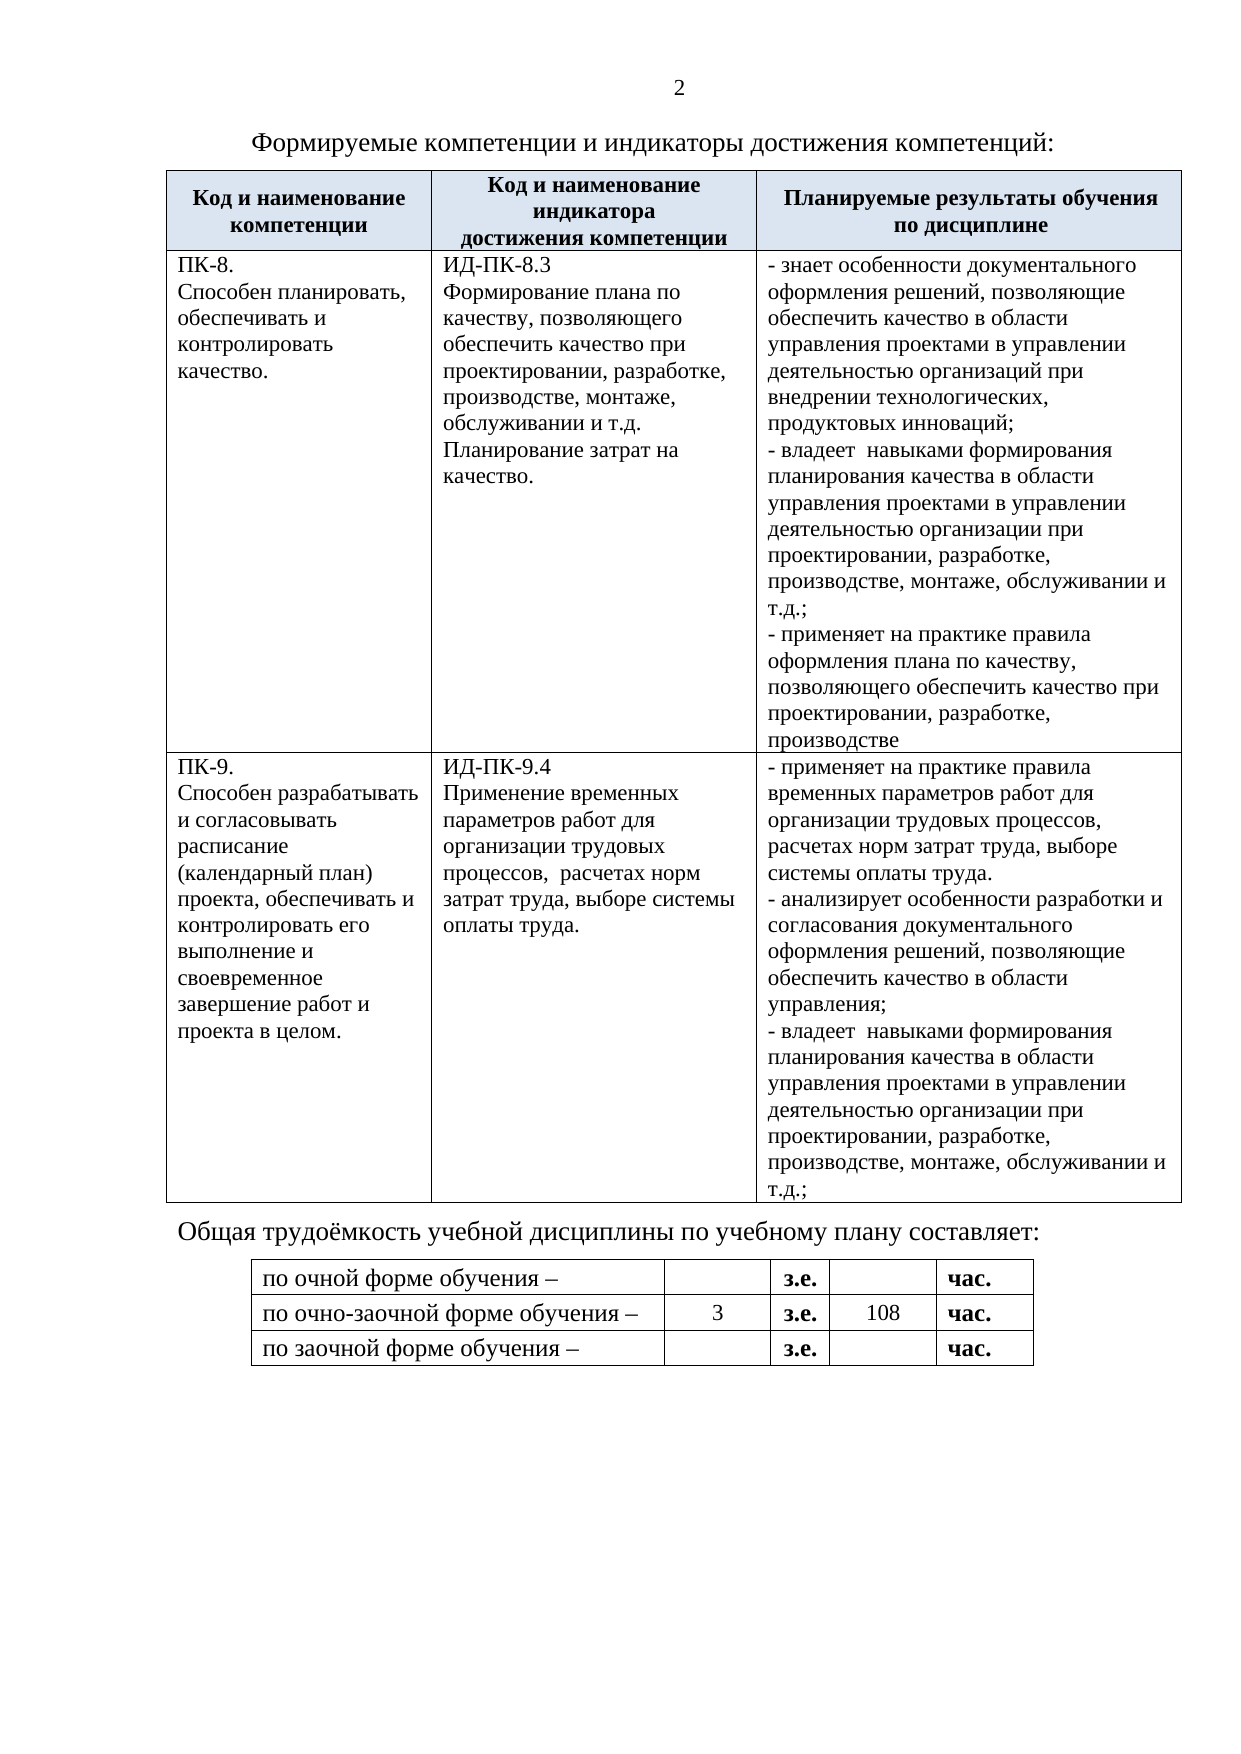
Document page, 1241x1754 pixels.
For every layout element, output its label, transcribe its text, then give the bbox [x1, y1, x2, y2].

table_cell - знает особенности документального оформления решений, позволяющие обеспечить качество в области управления проектами в управлении деятельностью организаций при внедрении технологических, продуктовых инноваций; - владеет навыками формирования планирования качества в области управления проектами в управлении деятельностью организации при проектировании, разработке, производстве, монтаже, обслуживании и т.д.; - применяет на практике правила оформления плана по качеству, позволяющего обеспечить качество при проектировании, разработке, производстве [757, 251, 1181, 752]
table_header Код и наименование индикатора достижения компетенции [432, 171, 756, 250]
table_cell по заочной форме обучения – [252, 1331, 664, 1365]
subtitle Общая трудоёмкость учебной дисциплины по учебному плану составляет: [177, 1215, 1181, 1246]
table_cell з.е. [771, 1295, 829, 1329]
table_header час. [937, 1260, 1033, 1294]
table_cell ИД-ПК-9.4 Применение временных параметров работ для организации трудовых процессов, расчетах норм затрат труда, выборе системы оплаты труда. [432, 753, 756, 1202]
table_cell ПК-8. Способен планировать, обеспечивать и контролировать качество. [167, 251, 431, 752]
subtitle Формируемые компетенции и индикаторы достижения компетенций: [251, 127, 1181, 158]
table_cell [665, 1331, 770, 1365]
table_cell по очно-заочной форме обучения – [252, 1295, 664, 1329]
table_cell час. [937, 1331, 1033, 1365]
table_cell час. [937, 1295, 1033, 1329]
table_header Код и наименование компетенции [167, 171, 431, 250]
table_cell ПК-9. Способен разрабатывать и согласовывать расписание (календарный план) проекта, обеспечивать и контролировать его выполнение и своевременное завершение работ и проекта в целом. [167, 753, 431, 1202]
table_cell [830, 1331, 936, 1365]
table_header по очной форме обучения – [252, 1260, 664, 1294]
table_cell з.е. [771, 1331, 829, 1365]
table_header з.е. [771, 1260, 829, 1294]
table_cell ИД-ПК-8.3 Формирование плана по качеству, позволяющего обеспечить качество при проектировании, разработке, производстве, монтаже, обслуживании и т.д. Планирование затрат на качество. [432, 251, 756, 752]
table_header [665, 1260, 770, 1294]
table_cell 108 [830, 1295, 936, 1329]
table_header Планируемые результаты обучения по дисциплине [757, 171, 1181, 250]
table_header [830, 1260, 936, 1294]
table_cell 3 [665, 1295, 770, 1329]
table_cell - применяет на практике правила временных параметров работ для организации трудовых процессов, расчетах норм затрат труда, выборе системы оплаты труда. - анализирует особенности разработки и согласования документального оформления решений, позволяющие обеспечить качество в области управления; - владеет навыками формирования планирования качества в области управления проектами в управлении деятельностью организации при проектировании, разработке, производстве, монтаже, обслуживании и т.д.; [757, 753, 1181, 1202]
